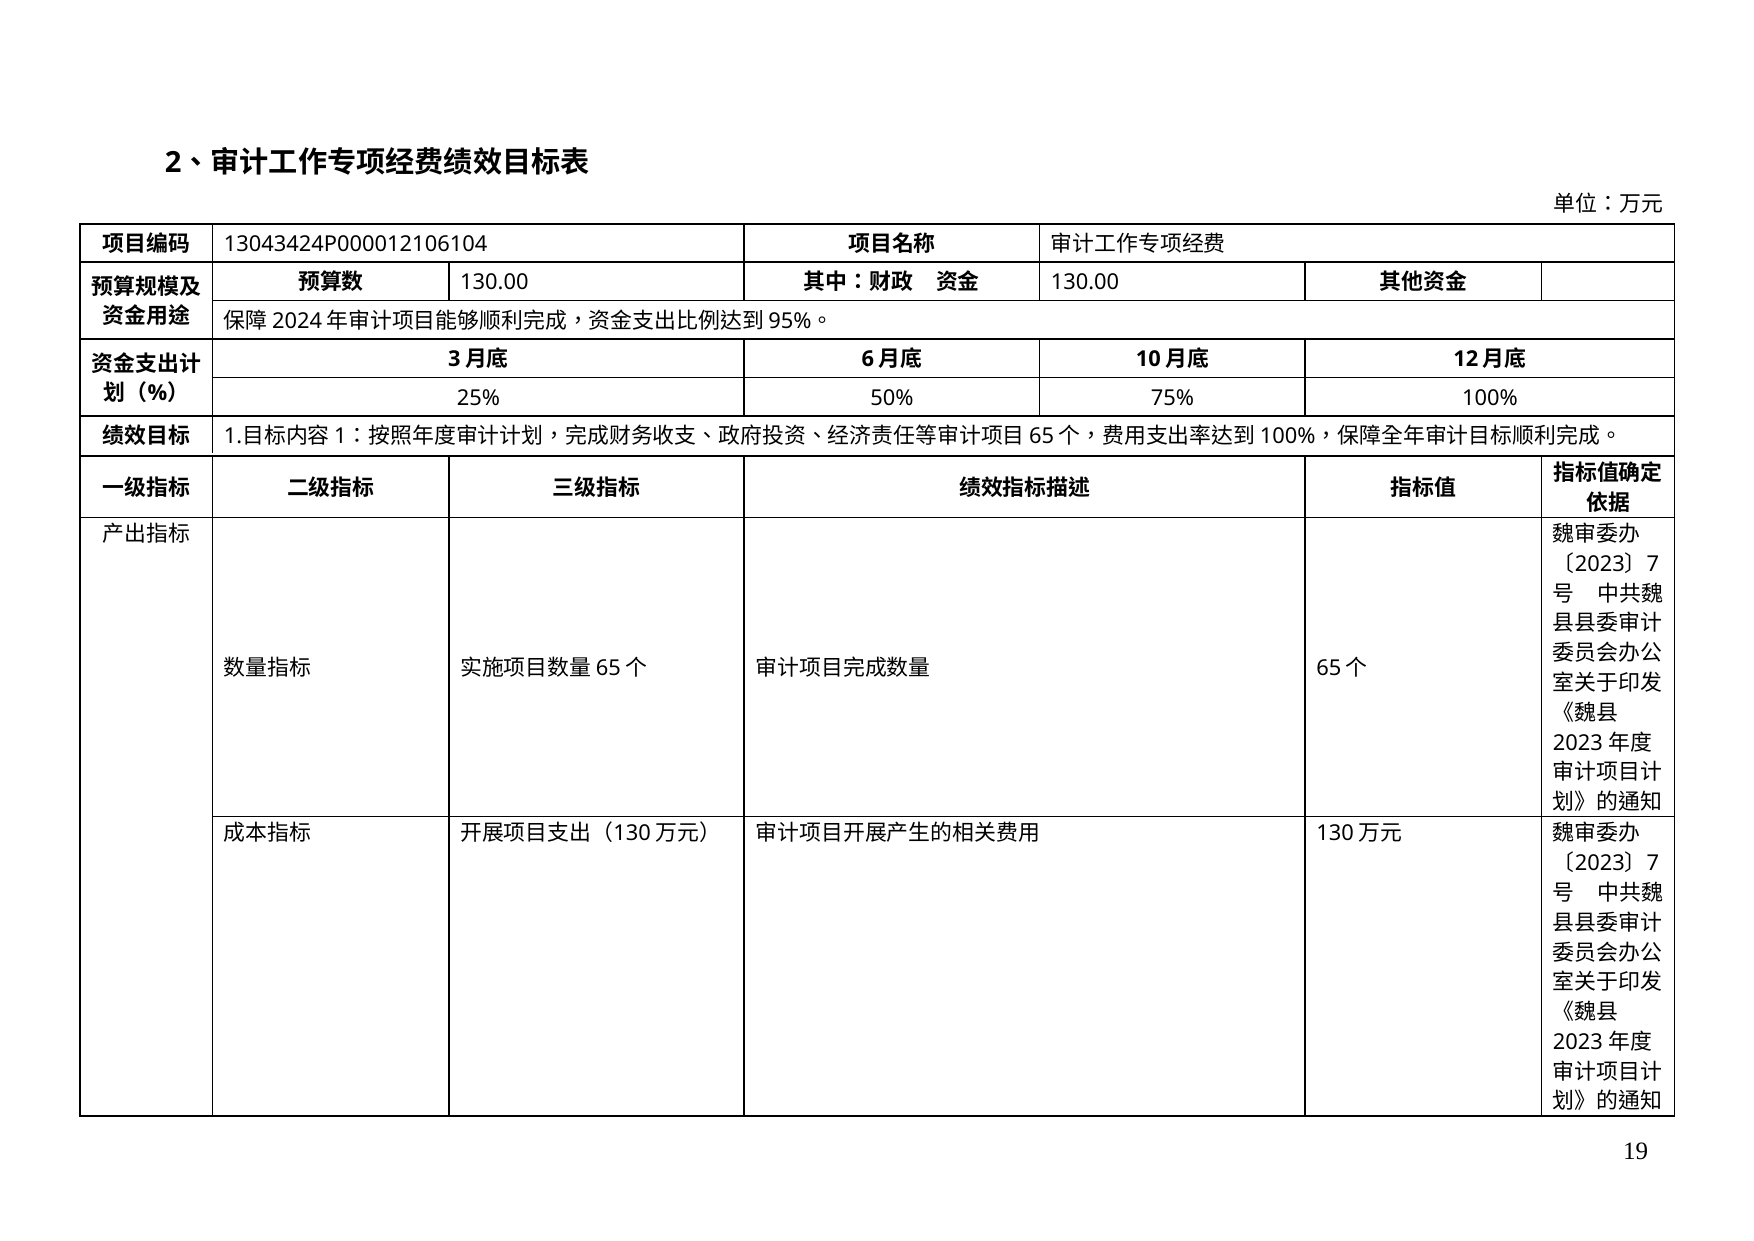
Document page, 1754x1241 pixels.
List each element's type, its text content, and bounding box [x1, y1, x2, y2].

table_cell [1542, 263, 1674, 300]
table_cell 13043424P000012106104 [213, 225, 743, 261]
table_cell 预算规模及资金用途 [81, 263, 212, 338]
table_cell 资金支出计划（%） [81, 340, 212, 415]
table_header 一级指标 [81, 457, 212, 516]
table_cell 数量指标 [213, 518, 448, 816]
table_header 指标值 [1306, 457, 1541, 516]
table_cell 项目编码 [81, 225, 212, 261]
table_cell 预算数 [213, 263, 448, 300]
table_cell 25% [213, 378, 743, 415]
table_header 三级指标 [450, 457, 743, 516]
table_cell 10月底 [1040, 340, 1304, 377]
table_cell 130.00 [450, 263, 743, 300]
table_cell 产出指标 [81, 518, 212, 1115]
table_cell 其他资金 [1306, 263, 1541, 300]
table_header 指标值确定依据 [1542, 457, 1674, 516]
table_cell 成本指标 [213, 817, 448, 1115]
table_cell 130万元 [1306, 817, 1541, 1115]
table_cell 75% [1040, 378, 1304, 415]
table_cell 100% [1306, 378, 1674, 415]
table_cell 65个 [1306, 518, 1541, 816]
table_cell 130.00 [1040, 263, 1304, 300]
table_cell 1.目标内容1：按照年度审计计划，完成财务收支、政府投资、经济责任等审计项目65个，费用支出率达到100%，保障全年审计目标顺利完成。 [213, 417, 1674, 453]
table_cell 绩效目标 [81, 417, 212, 453]
table_cell 50% [745, 378, 1039, 415]
table_header 单位：万元 [81, 183, 1674, 223]
table_cell 实施项目数量65个 [450, 518, 743, 816]
table_cell 审计项目开展产生的相关费用 [745, 817, 1304, 1115]
table_cell 6月底 [745, 340, 1039, 377]
table_cell 保障2024年审计项目能够顺利完成，资金支出比例达到95%。 [213, 301, 1674, 338]
table_cell 审计工作专项经费 [1040, 225, 1674, 261]
table_cell 审计项目完成数量 [745, 518, 1304, 816]
table_cell 开展项目支出（130万元） [450, 817, 743, 1115]
text 2、审计工作专项经费绩效目标表 [106, 142, 1648, 181]
table_header 二级指标 [213, 457, 448, 516]
table_cell 12月底 [1306, 340, 1674, 377]
table_cell 3月底 [213, 340, 743, 377]
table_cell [1542, 817, 1674, 1115]
table_cell 其中：财政 资金 [745, 263, 1039, 300]
table_cell 魏审委办〔2023〕7 号 中共魏县县委审计委员会办公室关于印发《魏县 2023 年度审计项目计划》的通知 [1542, 518, 1674, 816]
table_header 绩效指标描述 [745, 457, 1304, 516]
table_cell 项目名称 [745, 225, 1039, 261]
